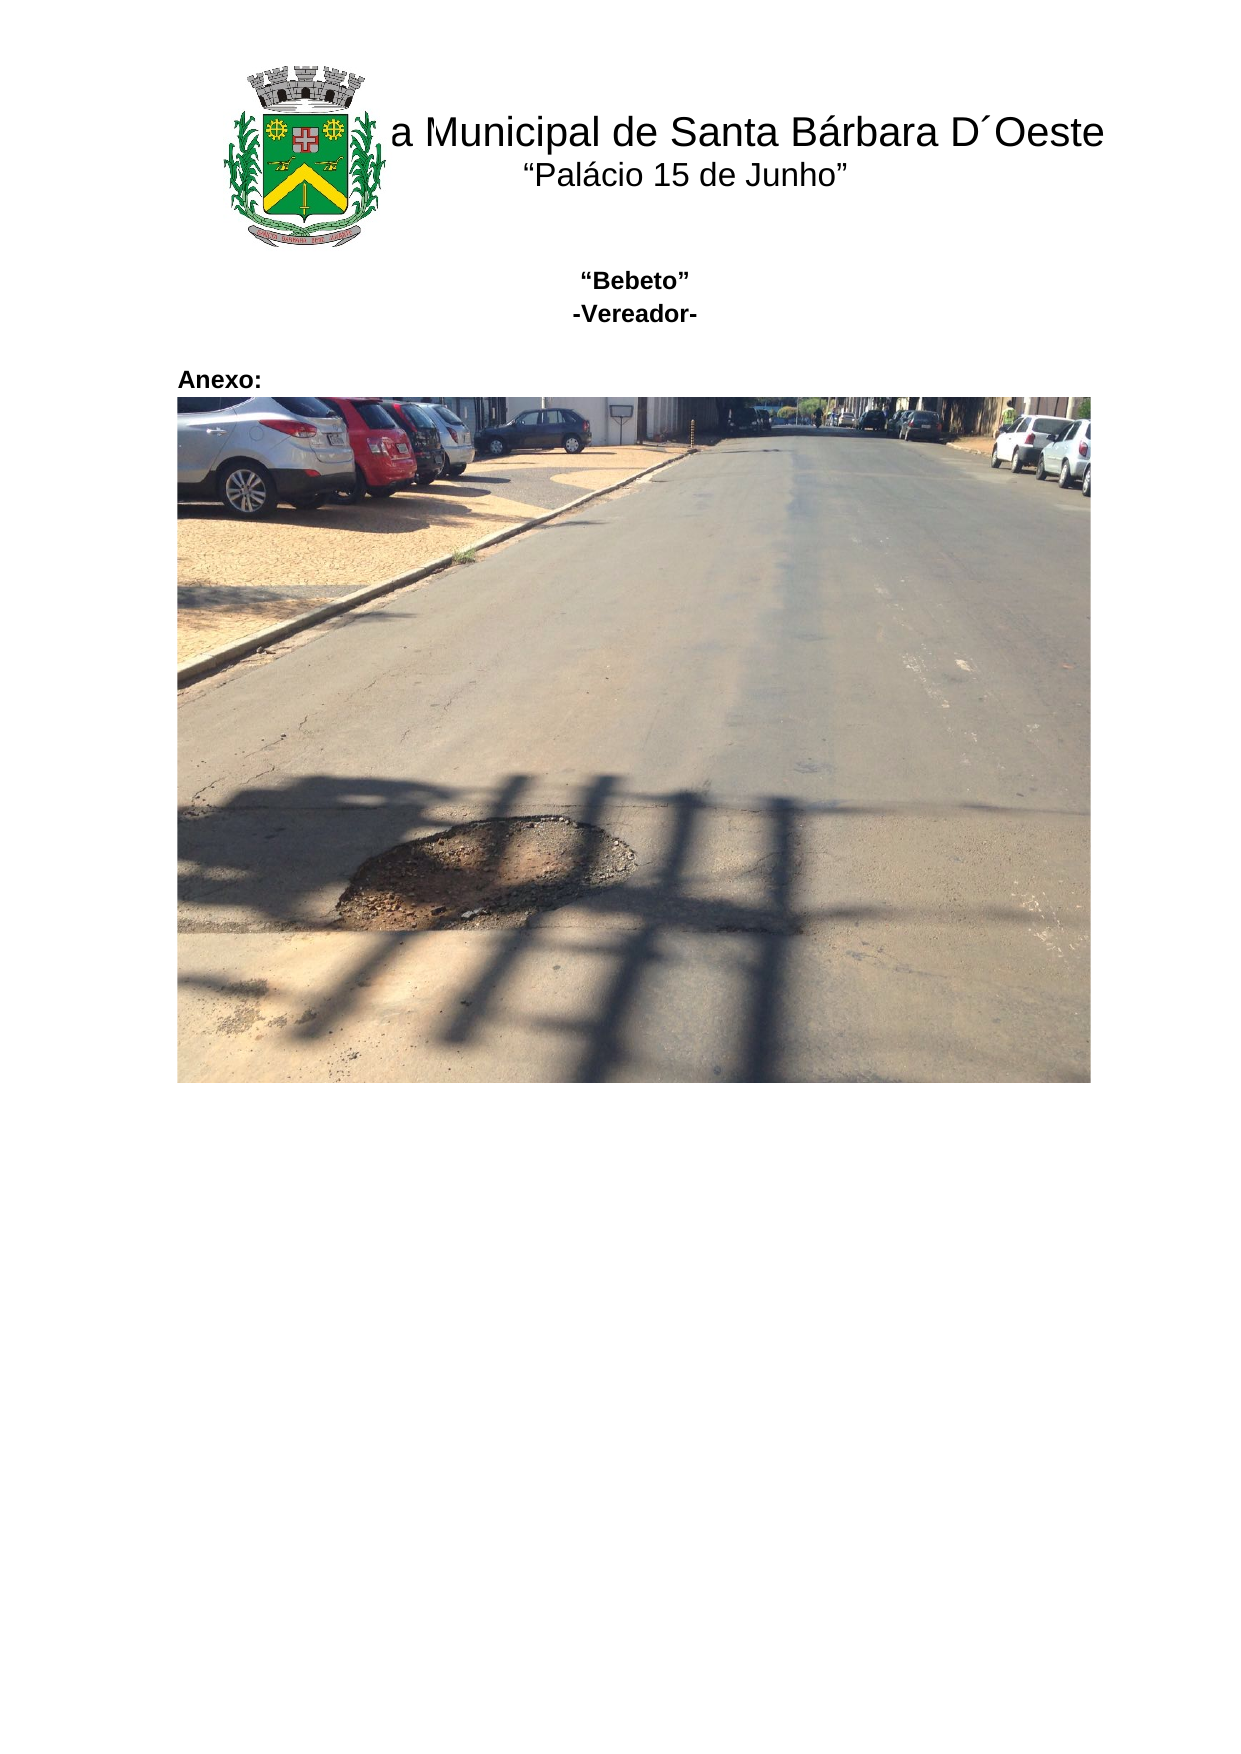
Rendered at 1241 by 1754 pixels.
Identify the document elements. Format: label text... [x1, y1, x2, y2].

text “Bebeto” [177, 266, 1093, 294]
picture [177, 397, 1091, 1083]
text -Vereador- [177, 299, 1093, 328]
picture [223, 66, 393, 254]
